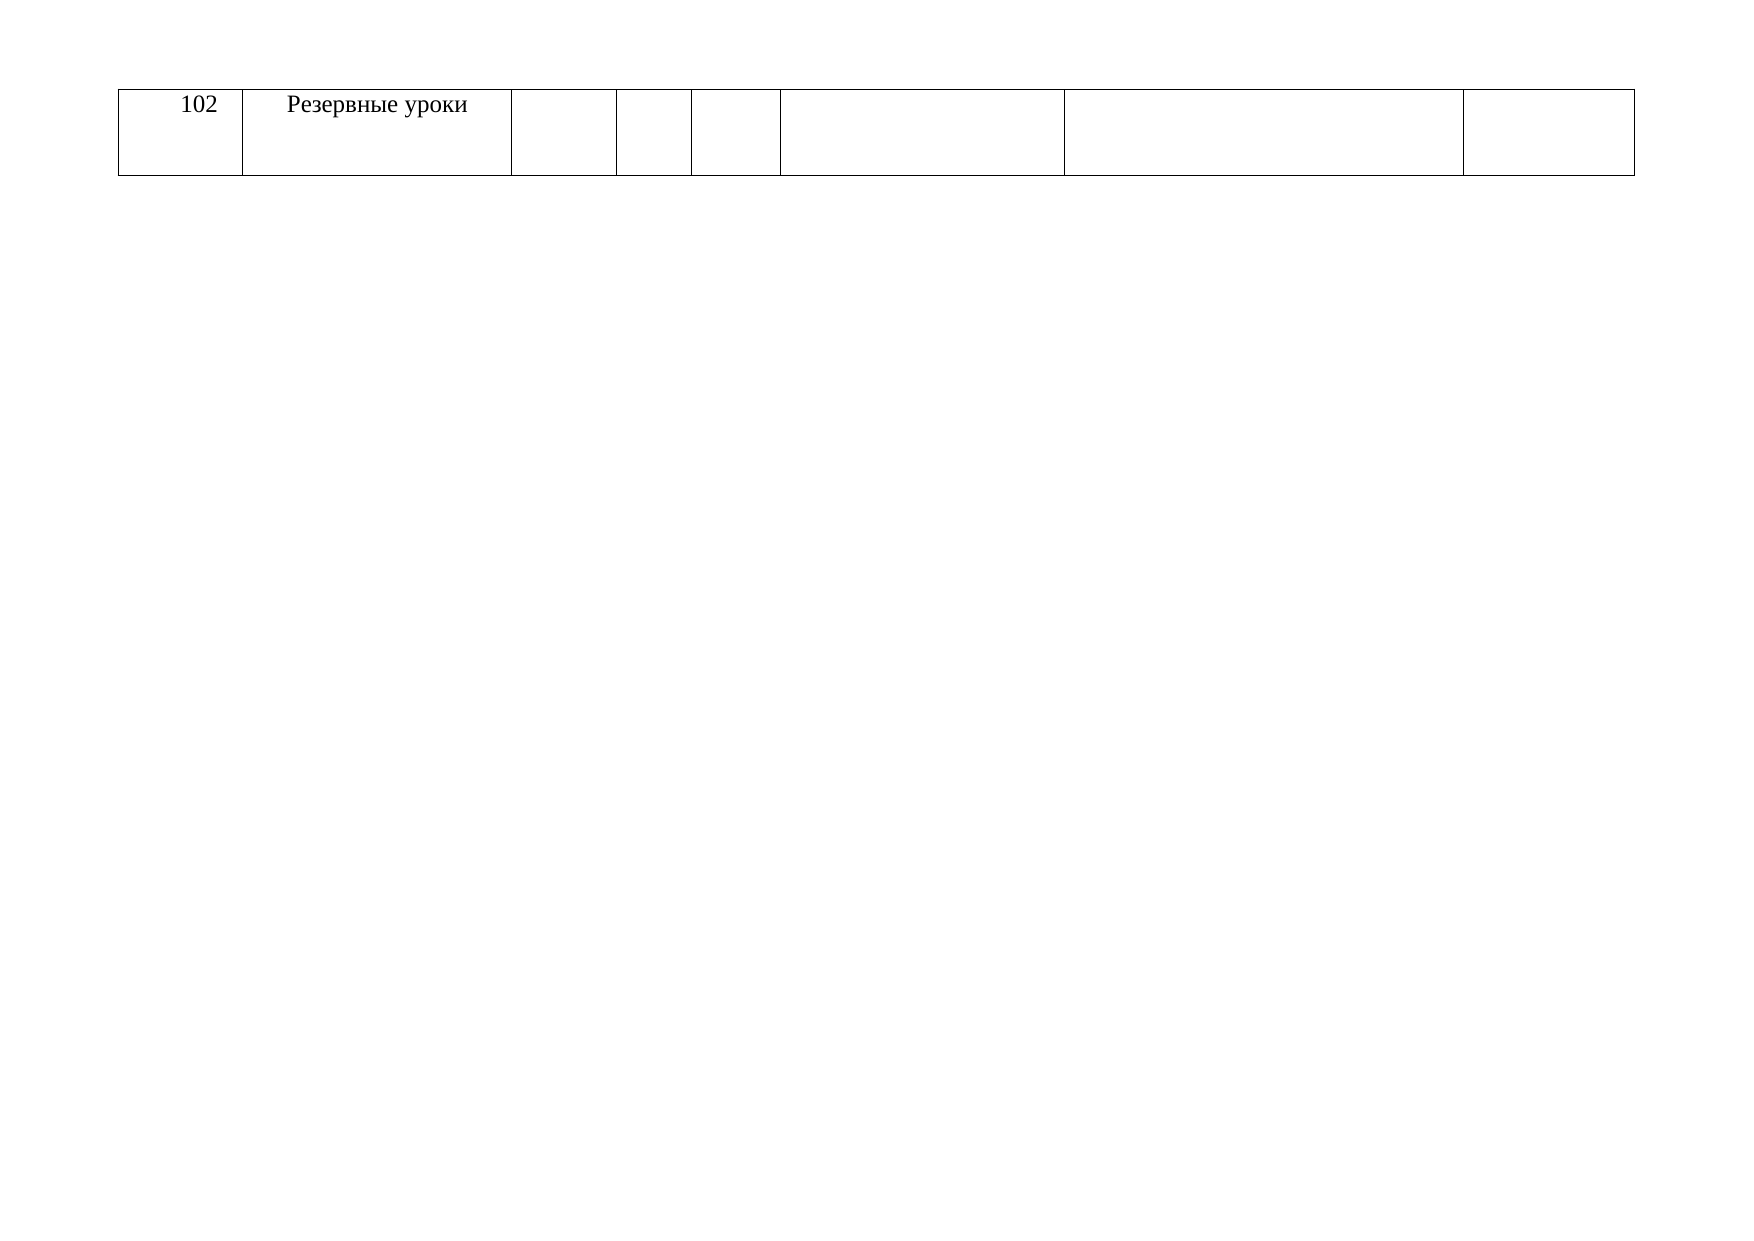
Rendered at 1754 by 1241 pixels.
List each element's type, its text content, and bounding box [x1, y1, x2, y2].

table_cell [692, 90, 780, 174]
table_cell 102 [119, 90, 242, 174]
table_cell [1464, 90, 1634, 174]
table_cell [617, 90, 691, 174]
table_cell [781, 90, 1064, 174]
table_cell Резервные уроки [243, 90, 511, 174]
table_cell [512, 90, 616, 174]
table_cell [1065, 90, 1463, 174]
